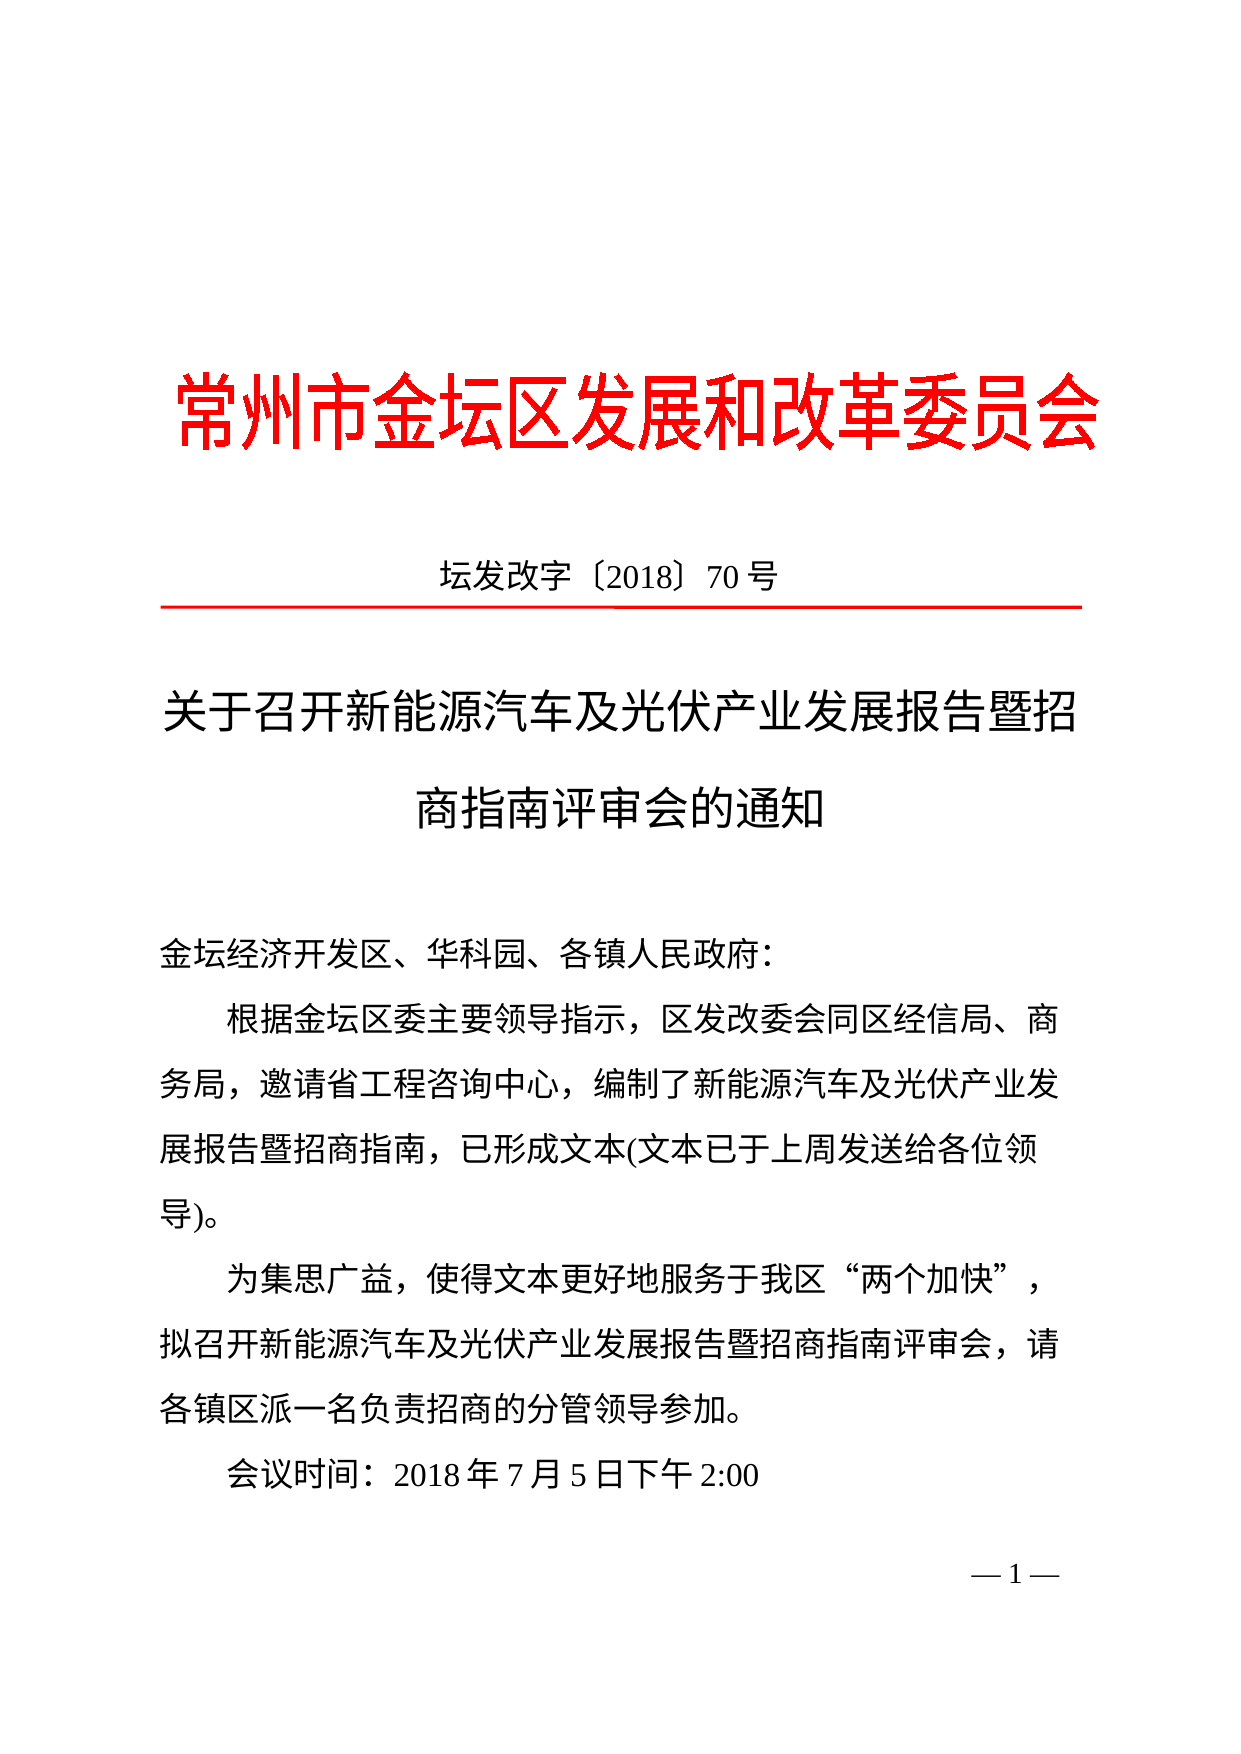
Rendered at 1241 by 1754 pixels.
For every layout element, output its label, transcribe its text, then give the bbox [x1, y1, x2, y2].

text 根据金坛区委主要领导指示，区发改委会同区经信局、商务局，邀请省工程咨询中心，编制了新能源汽车及光伏产业发展报告暨招商指南，已形成文本(文本已于上周发送给各位领导)。 [159, 984, 1081, 1244]
text 坛发改字〔2018〕70号 [159, 541, 1059, 600]
text 会议时间：2018年7月5日下午2:00 [159, 1439, 1081, 1504]
text 金坛经济开发区、华科园、各镇人民政府： [159, 919, 1081, 984]
text 关于召开新能源汽车及光伏产业发展报告暨招商指南评审会的通知 [159, 659, 1081, 854]
text 为集思广益，使得文本更好地服务于我区“两个加快”，拟召开新能源汽车及光伏产业发展报告暨招商指南评审会，请各镇区派一名负责招商的分管领导参加。 [159, 1244, 1081, 1439]
